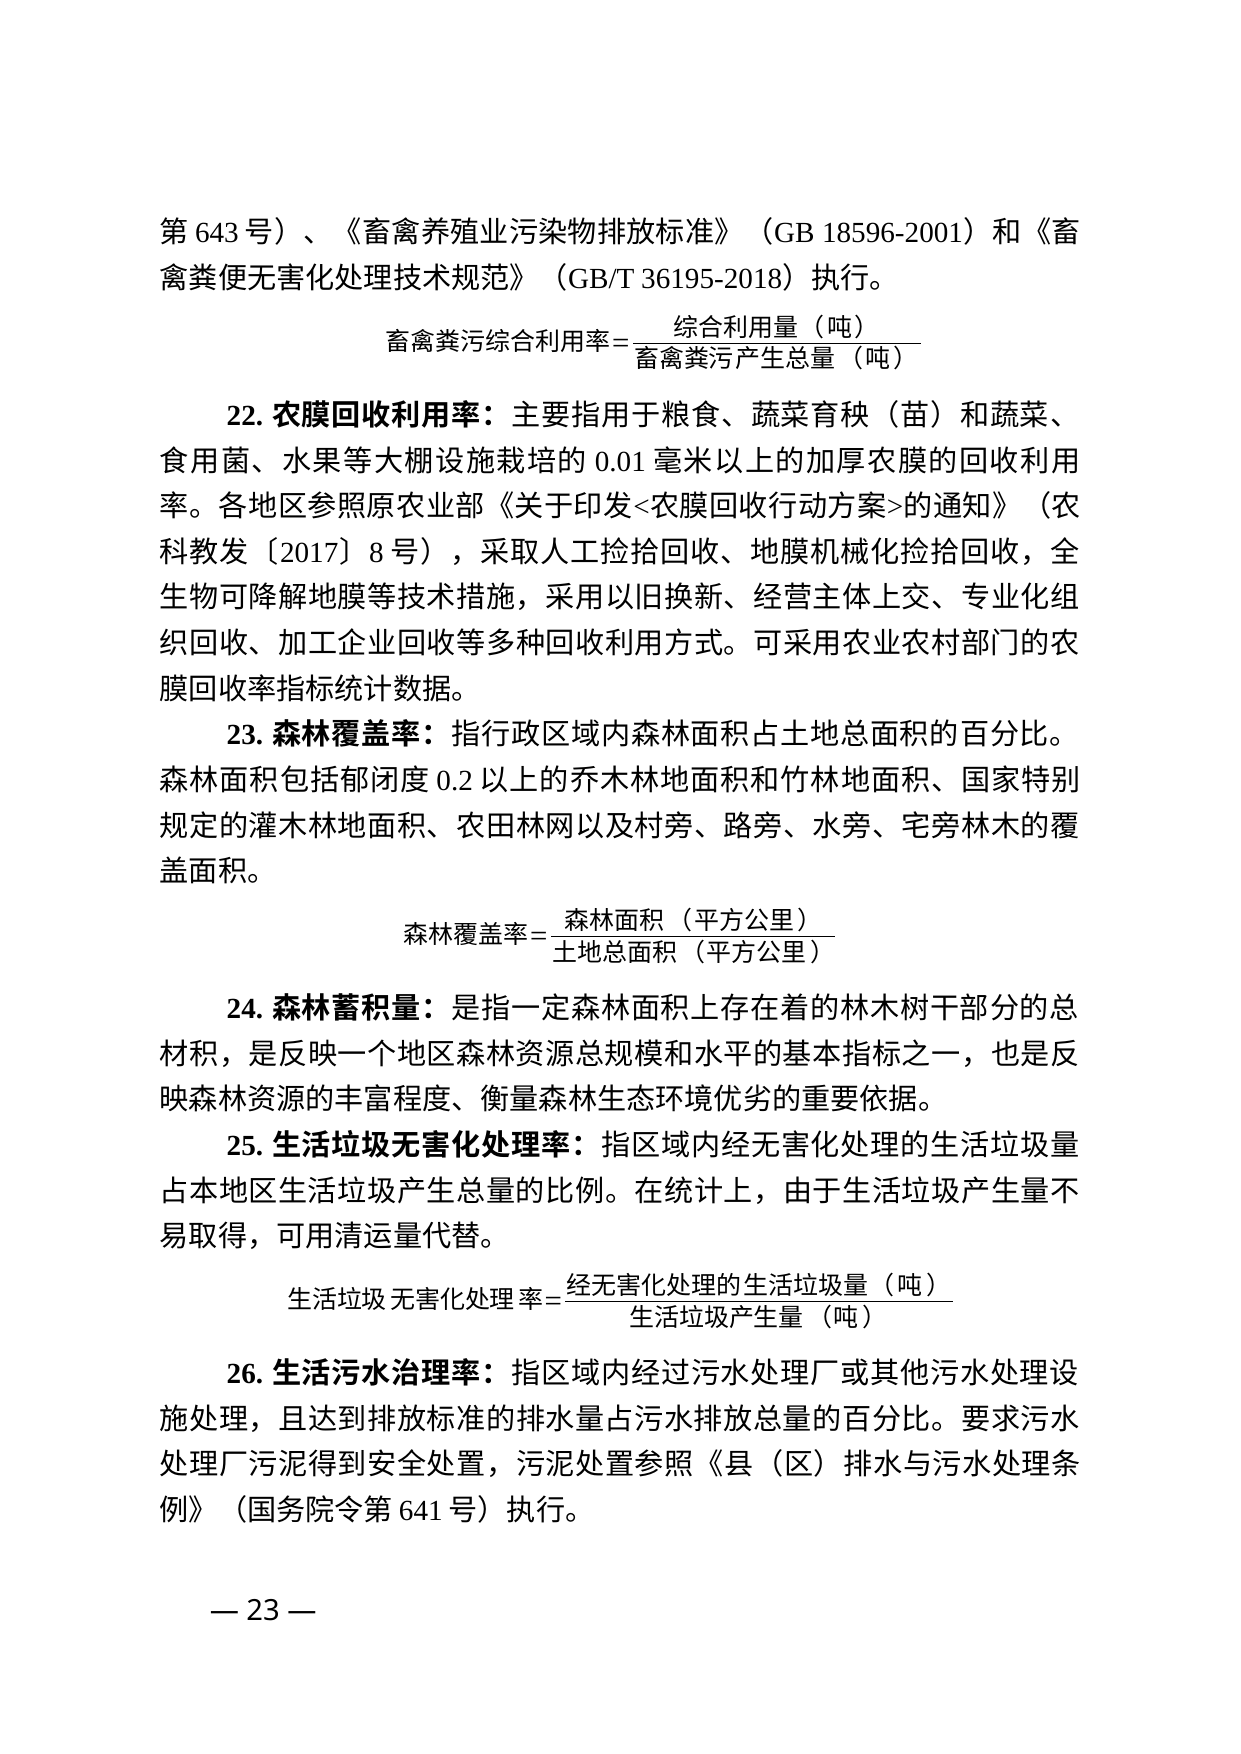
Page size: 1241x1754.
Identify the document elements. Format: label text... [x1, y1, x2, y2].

text 25. 生活垃圾无害化处理率：指区域内经无害化处理的生活垃圾量占本地区生活垃圾产生总量的比例。在统计上，由于生活垃圾产生量不易取得，可用清运量代替。 [159, 1120, 1081, 1257]
text 22. 农膜回收利用率：主要指用于粮食、蔬菜育秧（苗）和蔬菜、食用菌、水果等大棚设施栽培的0.01毫米以上的加厚农膜的回收利用率。各地区参照原农业部《关于印发<农膜回收行动方案>的通知》（农科教发〔2017〕8号），采取人工捡拾回收、地膜机械化捡拾回收，全生物可降解地膜等技术措施，采用以旧换新、经营主体上交、专业化组织回收、加工企业回收等多种回收利用方式。可采用农业农村部门的农膜回收率指标统计数据。 [159, 390, 1081, 709]
text 24. 森林蓄积量：是指一定森林面积上存在着的林木树干部分的总材积，是反映一个地区森林资源总规模和水平的基本指标之一，也是反映森林资源的丰富程度、衡量森林生态环境优劣的重要依据。 [159, 983, 1081, 1120]
text 26. 生活污水治理率：指区域内经过污水处理厂或其他污水处理设施处理，且达到排放标准的排水量占污水排放总量的百分比。要求污水处理厂污泥得到安全处置，污泥处置参照《县（区）排水与污水处理条例》（国务院令第641号）执行。 [159, 1348, 1081, 1530]
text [159, 207, 1081, 298]
text 23. 森林覆盖率：指行政区域内森林面积占土地总面积的百分比。森林面积包括郁闭度0.2以上的乔木林地面积和竹林地面积、国家特别规定的灌木林地面积、农田林网以及村旁、路旁、水旁、宅旁林木的覆盖面积。 [159, 709, 1081, 892]
